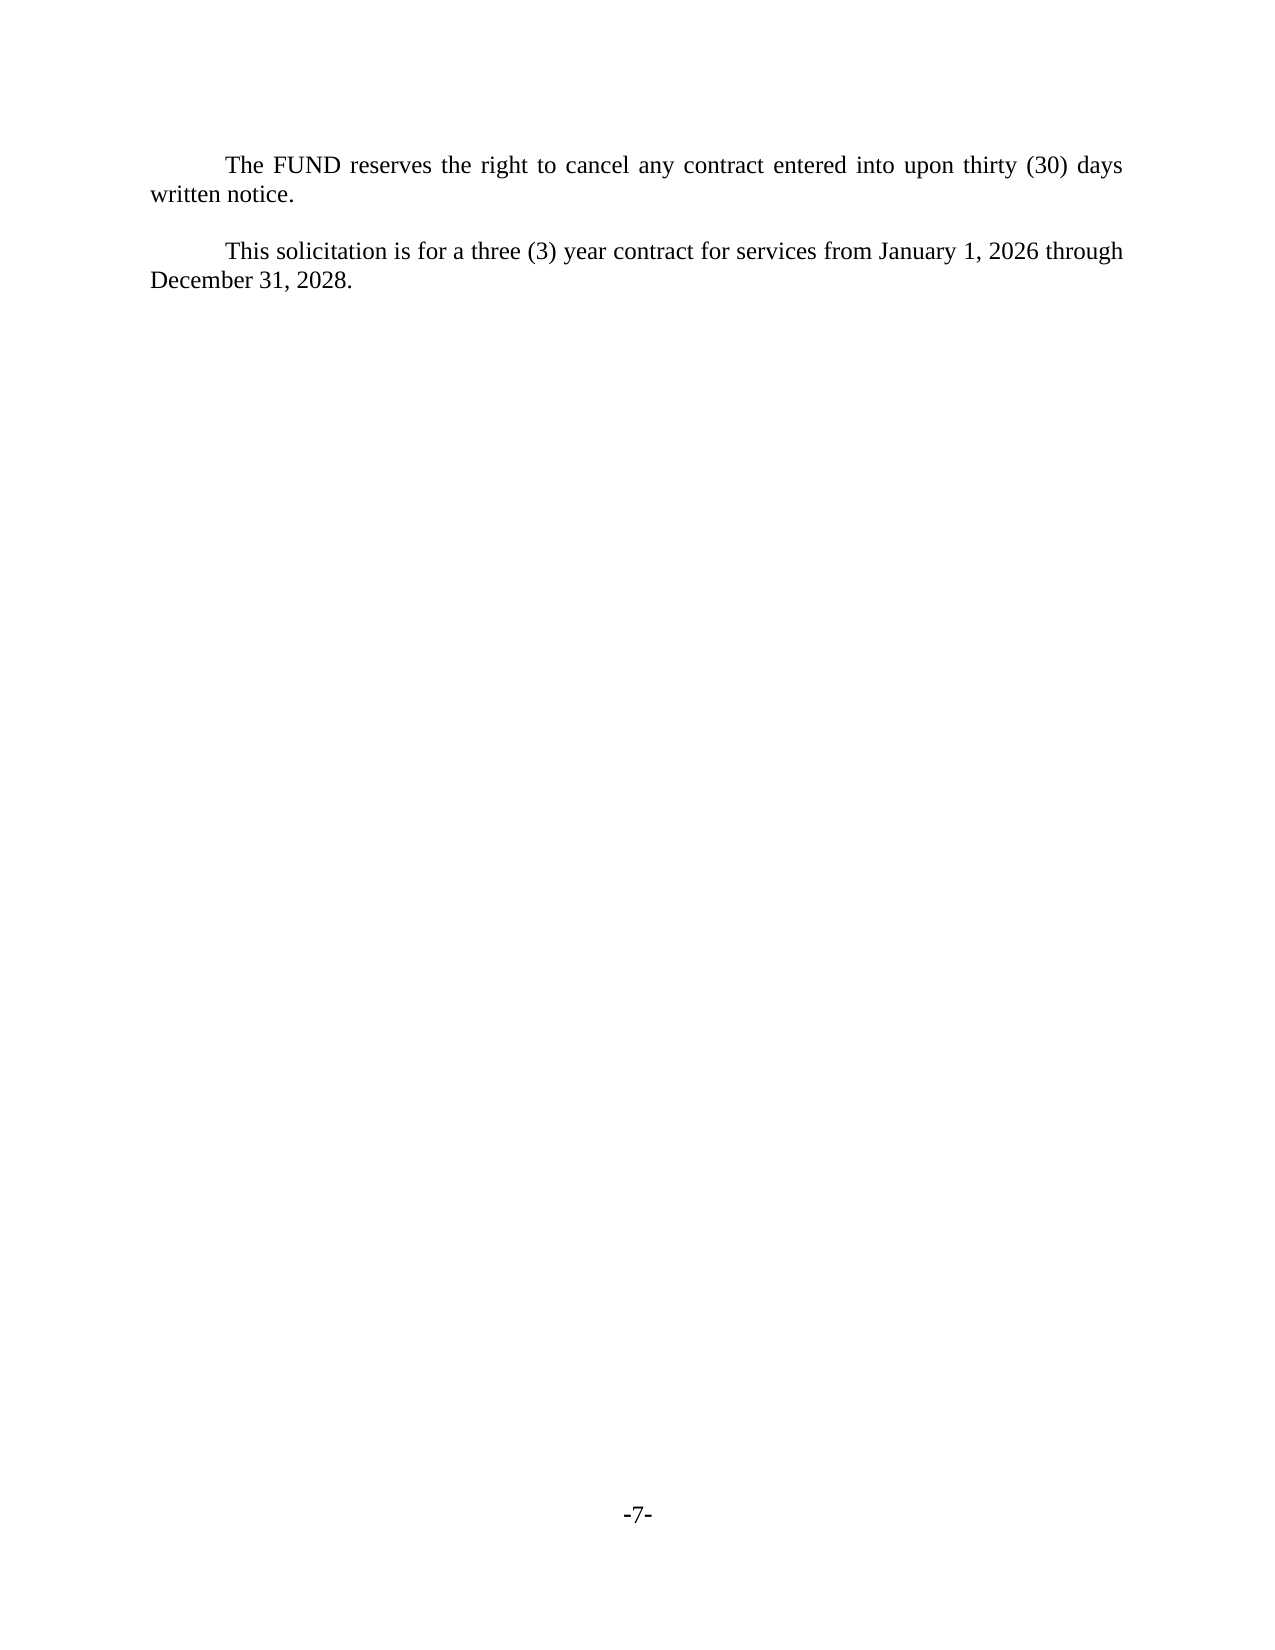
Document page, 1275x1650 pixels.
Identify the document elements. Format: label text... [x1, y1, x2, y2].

text The FUND reserves the right to cancel any contract entered into upon thirty (30) days written notice. [150, 150, 1125, 207]
text This solicitation is for a three (3) year contract for services from January 1, 2026 through December 31, 2028. [150, 236, 1125, 294]
